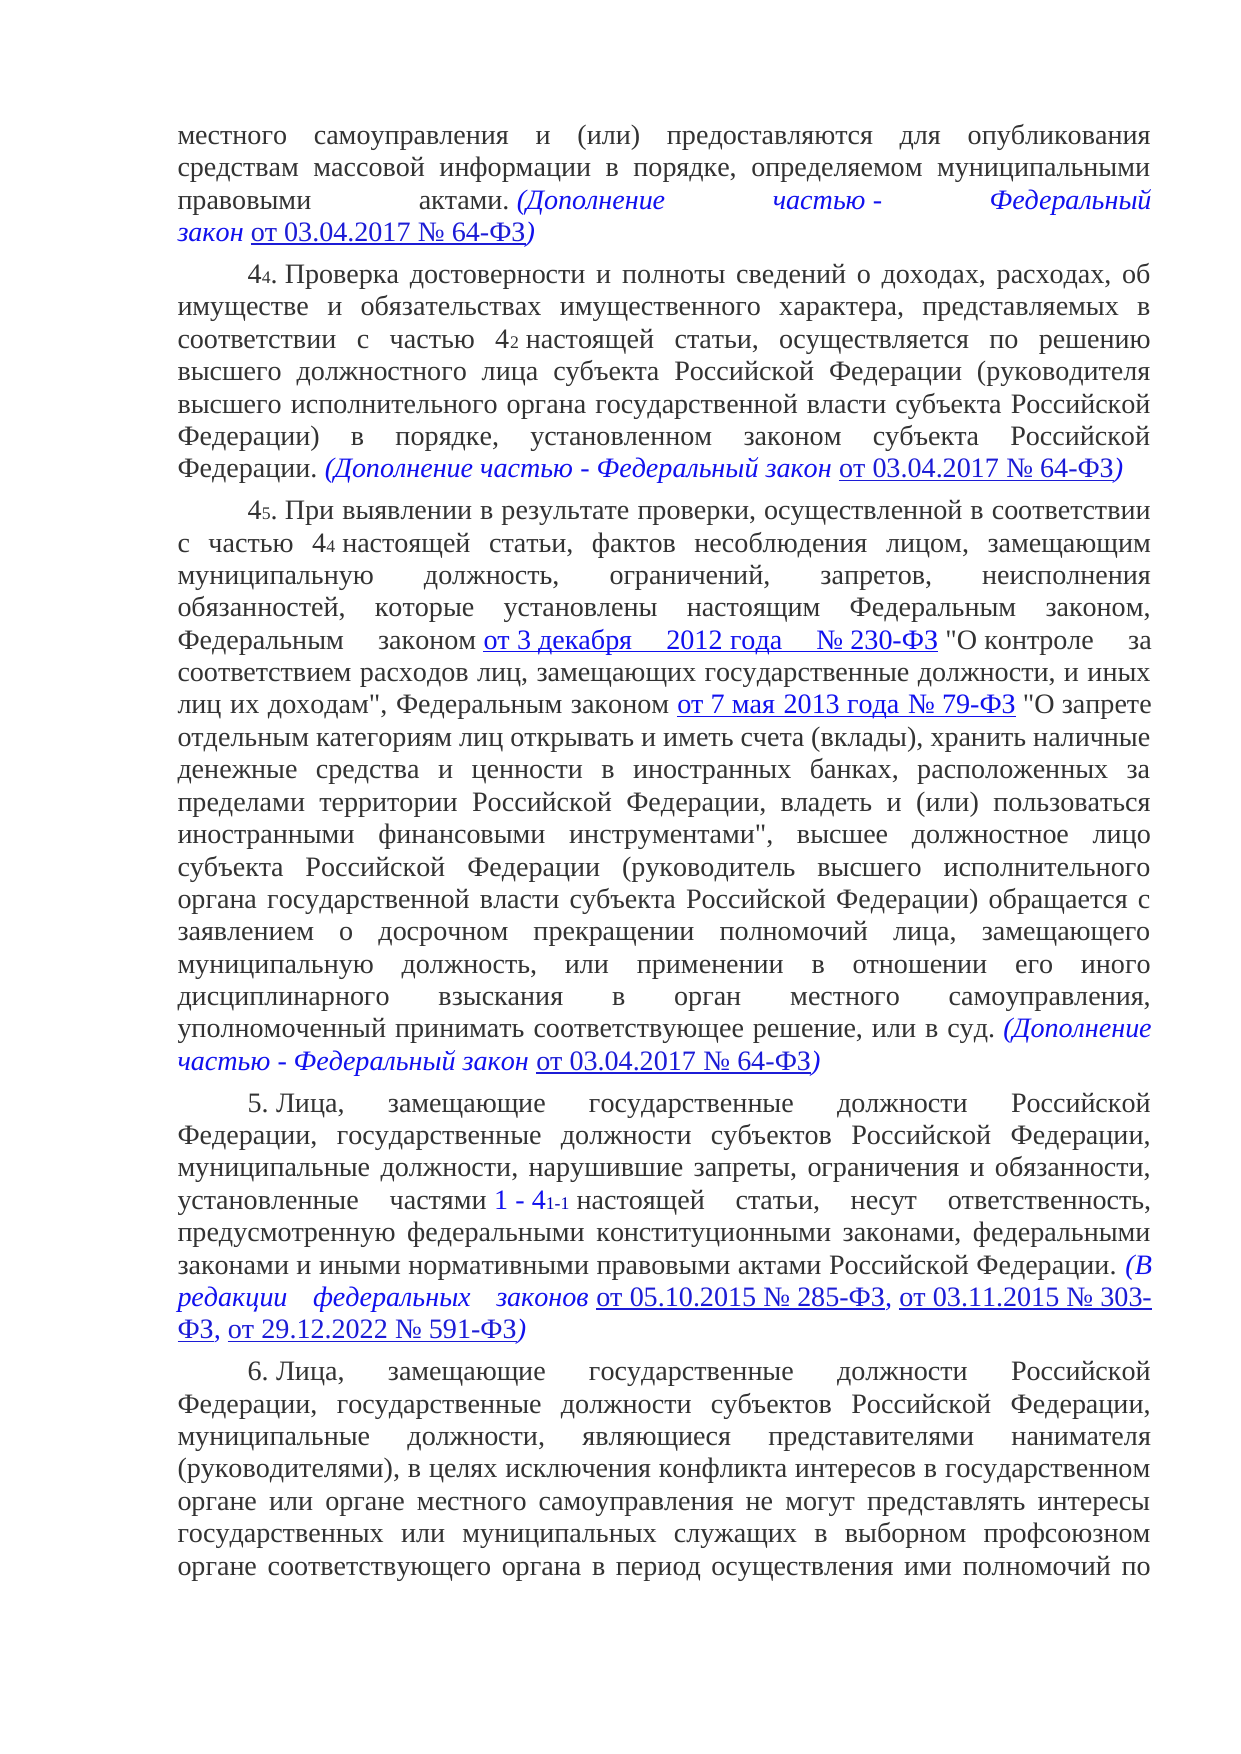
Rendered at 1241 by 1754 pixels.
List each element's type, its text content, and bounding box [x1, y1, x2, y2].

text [177, 118, 1152, 248]
text 45. При выявлении в результате проверки, осуществленной в соответствии с частью 44 настоящей статьи, фактов несоблюдения лицом, замещающим муниципальную должность, ограничений, запретов, неисполнения обязанностей, которые установлены настоящим Федеральным законом, Федеральным законом от 3 декабря 2012 года № 230-ФЗ "О контроле за соответствием расходов лиц, замещающих государственные должности, и иных лиц их доходам", Федеральным законом от 7 мая 2013 года № 79-ФЗ "О запрете отдельным категориям лиц открывать и иметь счета (вклады), хранить наличные денежные средства и ценности в иностранных банках, расположенных за пределами территории Российской Федерации, владеть и (или) пользоваться иностранными финансовыми инструментами", высшее должностное лицо субъекта Российской Федерации (руководитель высшего исполнительного органа государственной власти субъекта Российской Федерации) обращается с заявлением о досрочном прекращении полномочий лица, замещающего муниципальную должность, или применении в отношении его иного дисциплинарного взыскания в орган местного самоуправления, уполномоченный принимать соответствующее решение, или в суд. (Дополнение частью - Федеральный закон от 03.04.2017 № 64-ФЗ) [177, 493, 1152, 1076]
text 44. Проверка достоверности и полноты сведений о доходах, расходах, об имуществе и обязательствах имущественного характера, представляемых в соответствии с частью 42 настоящей статьи, осуществляется по решению высшего должностного лица субъекта Российской Федерации (руководителя высшего исполнительного органа государственной власти субъекта Российской Федерации) в порядке, установленном законом субъекта Российской Федерации. (Дополнение частью - Федеральный закон от 03.04.2017 № 64-ФЗ) [177, 257, 1152, 484]
text 5. Лица, замещающие государственные должности Российской Федерации, государственные должности субъектов Российской Федерации, муниципальные должности, нарушившие запреты, ограничения и обязанности, установленные частями 1 - 41-1 настоящей статьи, несут ответственность, предусмотренную федеральными конституционными законами, федеральными законами и иными нормативными правовыми актами Российской Федерации. (В редакции федеральных законов от 05.10.2015 № 285-ФЗ, от 03.11.2015 № 303-ФЗ, от 29.12.2022 № 591-ФЗ) [177, 1086, 1152, 1345]
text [177, 1354, 1152, 1581]
